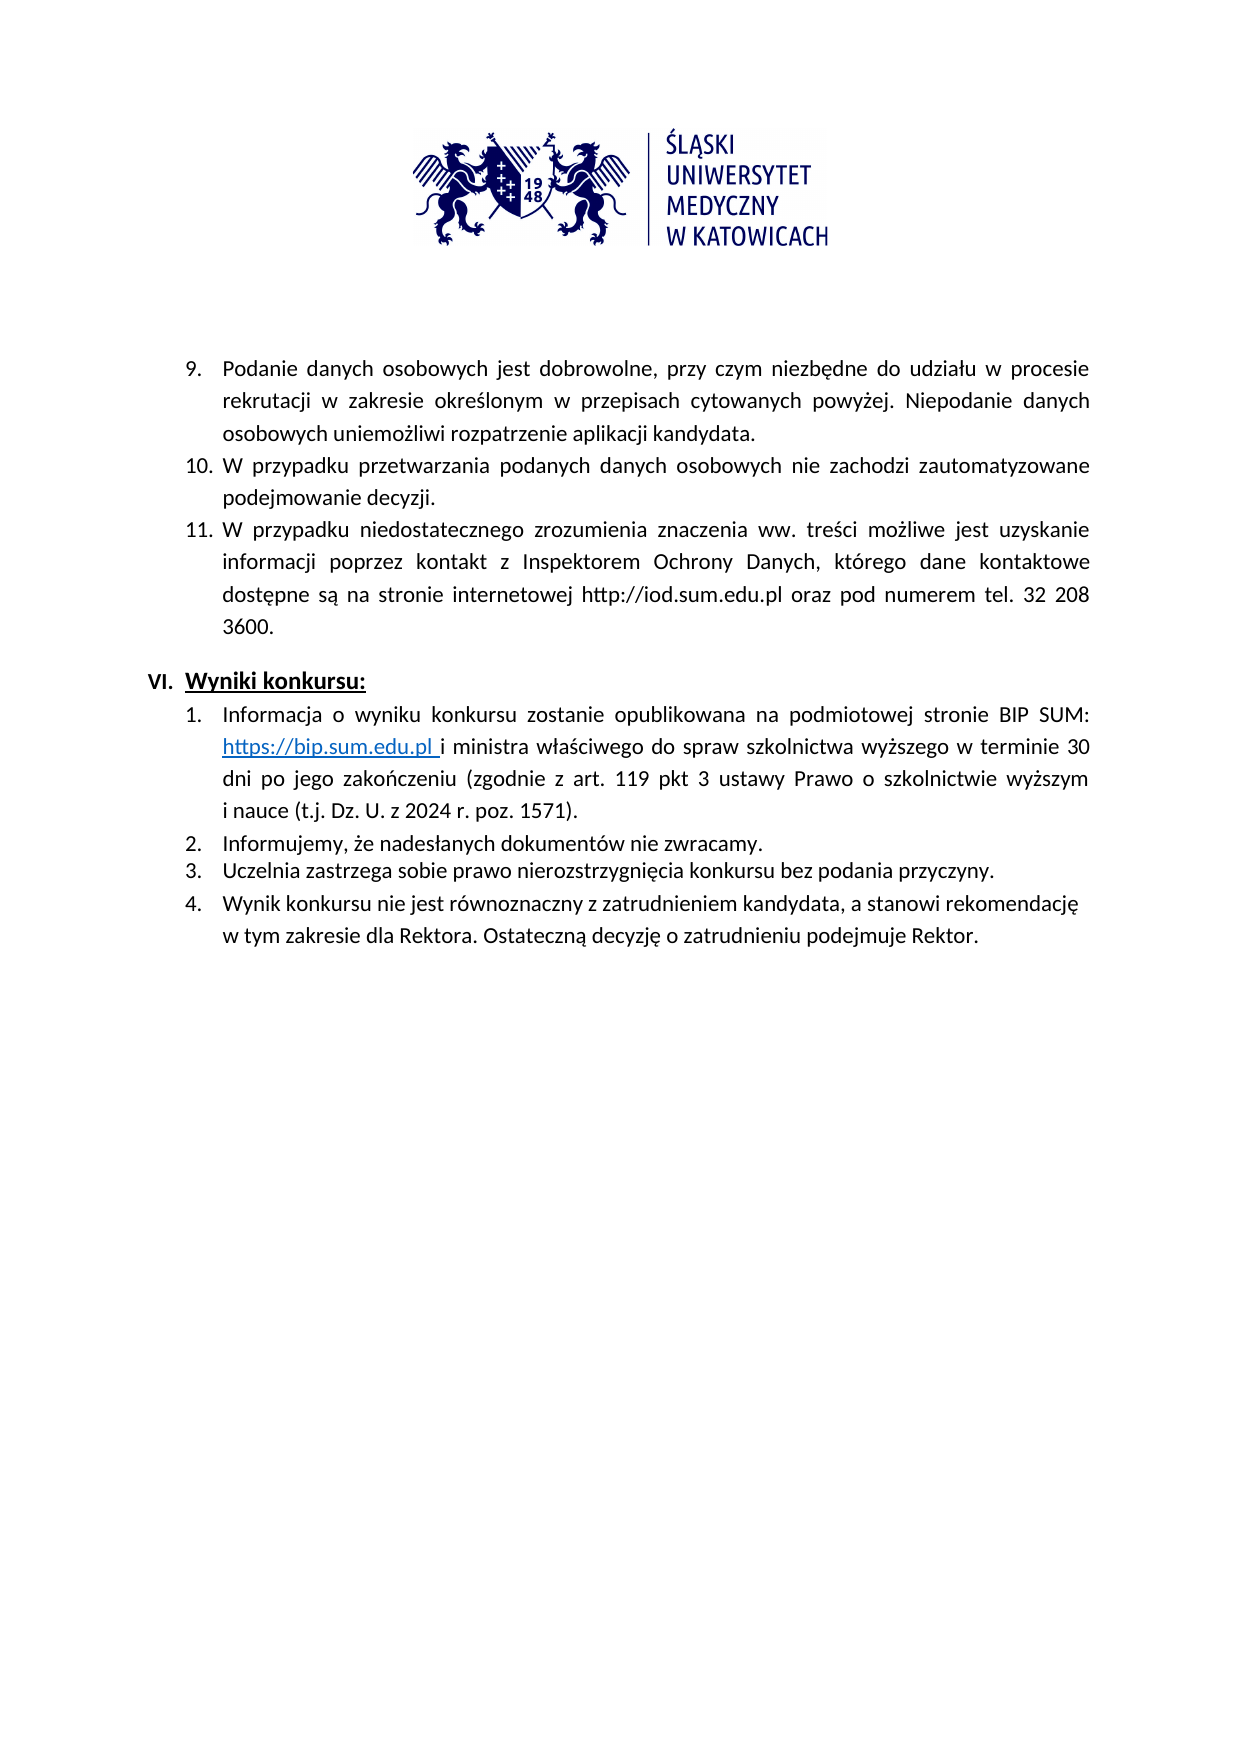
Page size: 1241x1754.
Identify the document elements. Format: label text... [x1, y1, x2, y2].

picture [412, 128, 828, 246]
list Wynik konkursu nie jest równoznaczny z zatrudnieniem kandydata, a stanowi rekomendację w tym zakresie dla Rektora. Ostateczną decyzję o zatrudnieniu podejmuje Rektor. [185, 889, 1091, 949]
list W przypadku niedostatecznego zrozumienia znaczenia ww. treści możliwe jest uzyskanie informacji poprzez kontakt z Inspektorem Ochrony Danych, którego dane kontaktowe dostępne są na stronie internetowej http://iod.sum.edu.pl oraz pod numerem tel. 32 208 3600. [185, 515, 1091, 640]
list Podanie danych osobowych jest dobrowolne, przy czym niezbędne do udziału w procesie rekrutacji w zakresie określonym w przepisach cytowanych powyżej. Niepodanie danych osobowych uniemożliwi rozpatrzenie aplikacji kandydata. [185, 354, 1091, 447]
list Uczelnia zastrzega sobie prawo nierozstrzygnięcia konkursu bez podania przyczyny. [185, 857, 1091, 885]
list Wyniki konkursu: [148, 665, 1091, 695]
list Informacja o wyniku konkursu zostanie opublikowana na podmiotowej stronie BIP SUM: https://bip.sum.edu.pl i ministra właściwego do spraw szkolnictwa wyższego w terminie 30 dni po jego zakończeniu (zgodnie z art. 119 pkt 3 ustawy Prawo o szkolnictwie wyższym i nauce (t.j. Dz. U. z 2024 r. poz. 1571). [185, 700, 1091, 824]
list W przypadku przetwarzania podanych danych osobowych nie zachodzi zautomatyzowane podejmowanie decyzji. [185, 451, 1091, 511]
list Informujemy, że nadesłanych dokumentów nie zwracamy. [185, 829, 1093, 857]
